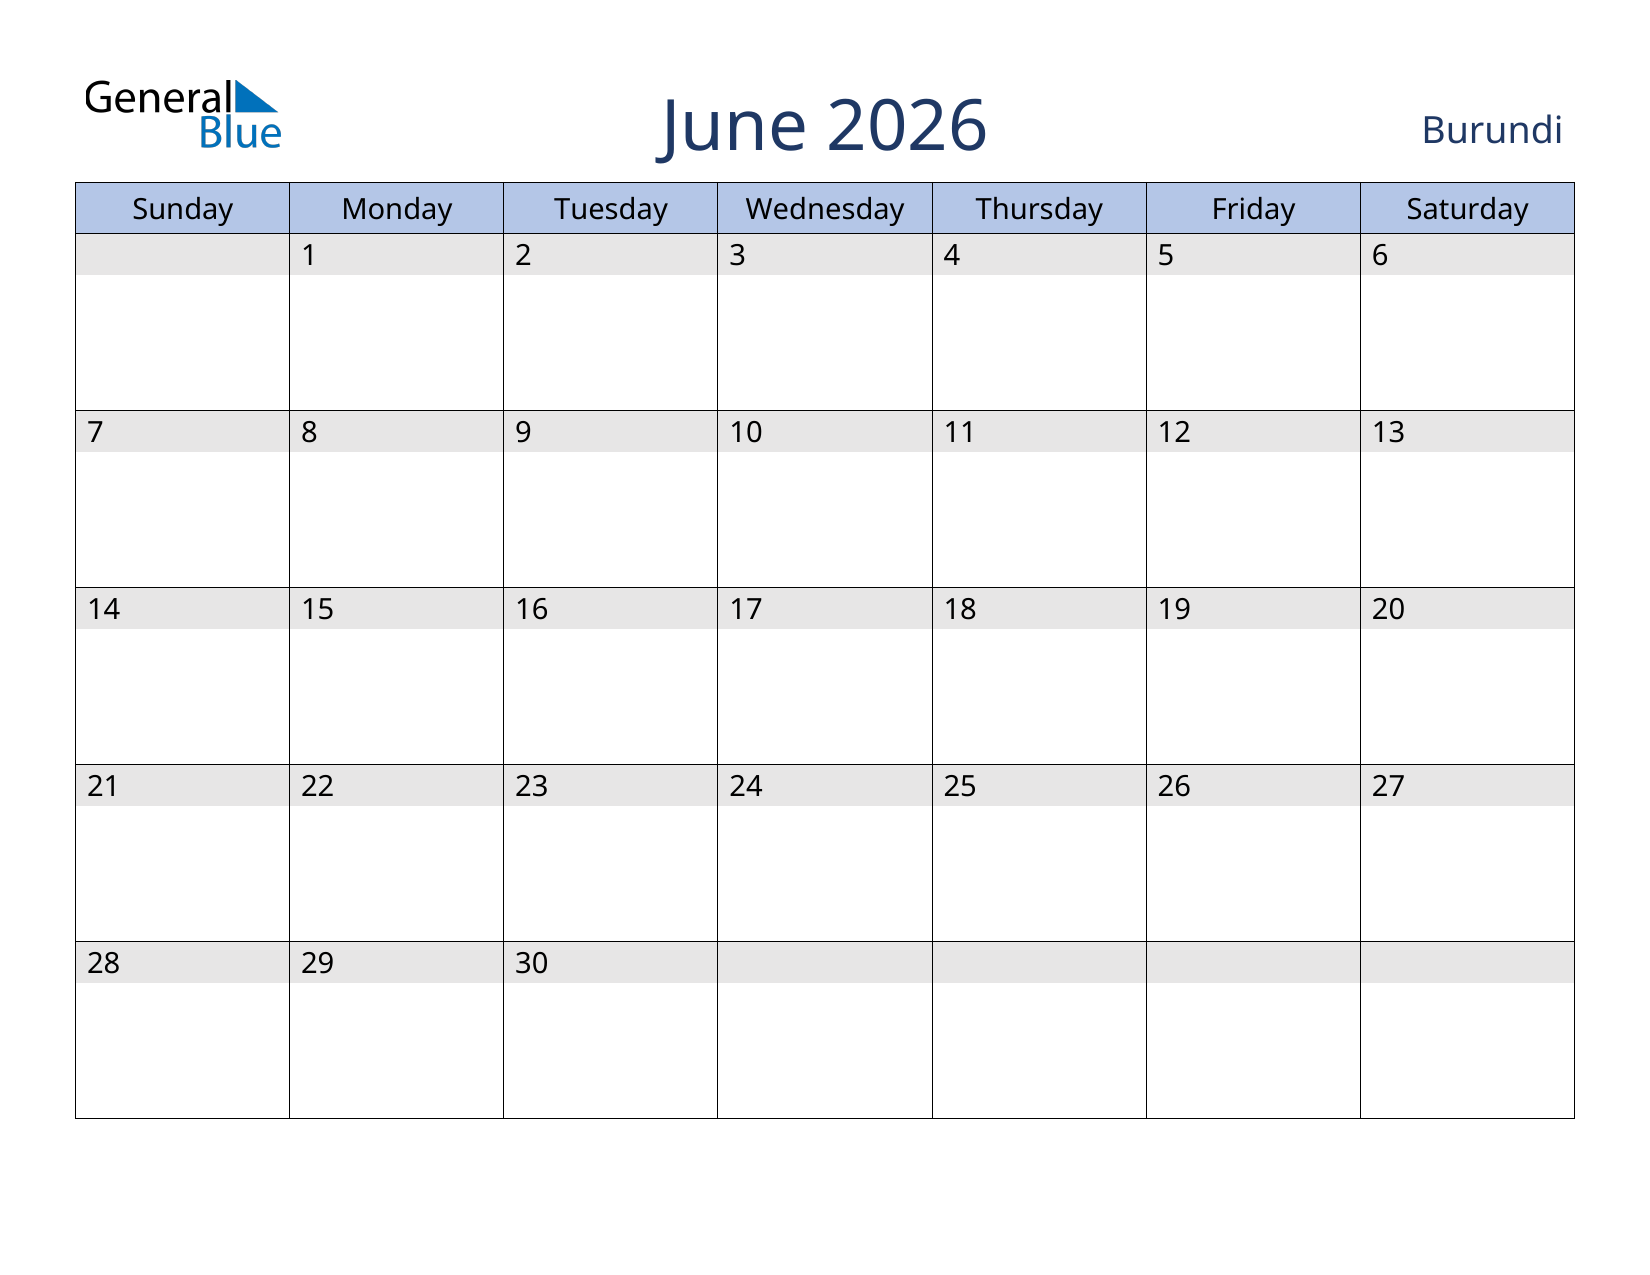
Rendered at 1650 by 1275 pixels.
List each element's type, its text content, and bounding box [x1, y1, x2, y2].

table_cell 8 [290, 411, 503, 452]
table_cell 10 [718, 411, 932, 452]
table_cell 23 [504, 765, 717, 806]
table_cell 9 [504, 411, 717, 452]
table_cell [504, 452, 717, 587]
table_cell Sunday [76, 183, 289, 233]
table_cell 12 [1147, 411, 1360, 452]
table_cell 14 [76, 588, 289, 629]
table_cell [290, 452, 503, 587]
table_cell [933, 629, 1146, 764]
table_cell [718, 942, 932, 983]
table_cell 27 [1361, 765, 1574, 806]
table_cell 16 [504, 588, 717, 629]
table_cell 4 [933, 234, 1146, 275]
table_cell 21 [76, 765, 289, 806]
table_cell [504, 806, 717, 941]
table_cell [1361, 942, 1574, 983]
table_cell 20 [1361, 588, 1574, 629]
table_cell [1147, 942, 1360, 983]
table_cell 29 [290, 942, 503, 983]
table_cell 11 [933, 411, 1146, 452]
table_cell [504, 629, 717, 764]
table_cell Monday [290, 183, 503, 233]
table_cell [76, 275, 289, 410]
table_cell 13 [1361, 411, 1574, 452]
table_cell 17 [718, 588, 932, 629]
table_cell 19 [1147, 588, 1360, 629]
table_cell Thursday [933, 183, 1146, 233]
table_cell [718, 806, 932, 941]
table_cell [933, 942, 1146, 983]
table_cell 24 [718, 765, 932, 806]
table_cell [718, 629, 932, 764]
table_cell [290, 275, 503, 410]
table_cell [76, 234, 289, 275]
table_cell 18 [933, 588, 1146, 629]
table_cell [76, 806, 289, 941]
table_cell 6 [1361, 234, 1574, 275]
table_cell 28 [76, 942, 289, 983]
table_cell [1361, 629, 1574, 764]
table_cell Friday [1147, 183, 1360, 233]
table_cell [290, 983, 503, 1118]
table_header [76, 75, 503, 182]
table_cell Wednesday [718, 183, 932, 233]
table_cell [1361, 983, 1574, 1118]
table_cell 2 [504, 234, 717, 275]
table_cell Saturday [1361, 183, 1574, 233]
table_header Burundi [1146, 75, 1574, 182]
table_cell [76, 452, 289, 587]
table_cell [718, 275, 932, 410]
table_cell [1147, 983, 1360, 1118]
table_cell [1361, 806, 1574, 941]
table_cell [290, 629, 503, 764]
table_cell [504, 275, 717, 410]
table_cell [1147, 806, 1360, 941]
table_cell [933, 983, 1146, 1118]
table_cell Tuesday [504, 183, 717, 233]
table_cell [1147, 275, 1360, 410]
table_cell [933, 452, 1146, 587]
table_cell 26 [1147, 765, 1360, 806]
table_cell 25 [933, 765, 1146, 806]
table_cell 5 [1147, 234, 1360, 275]
table_cell [933, 275, 1146, 410]
table_cell [718, 452, 932, 587]
table_cell [933, 806, 1146, 941]
table_cell 22 [290, 765, 503, 806]
table_cell [76, 629, 289, 764]
table_cell 7 [76, 411, 289, 452]
table_cell [504, 983, 717, 1118]
table_header June 2026 [504, 75, 1146, 182]
table_cell [1361, 275, 1574, 410]
table_cell 30 [504, 942, 717, 983]
table_cell [1361, 452, 1574, 587]
table_cell 3 [718, 234, 932, 275]
table_cell [1147, 452, 1360, 587]
picture [86, 80, 281, 148]
table_cell 1 [290, 234, 503, 275]
table_cell [1147, 629, 1360, 764]
table_cell [718, 983, 932, 1118]
table_cell [76, 983, 289, 1118]
table_cell [290, 806, 503, 941]
table_cell 15 [290, 588, 503, 629]
